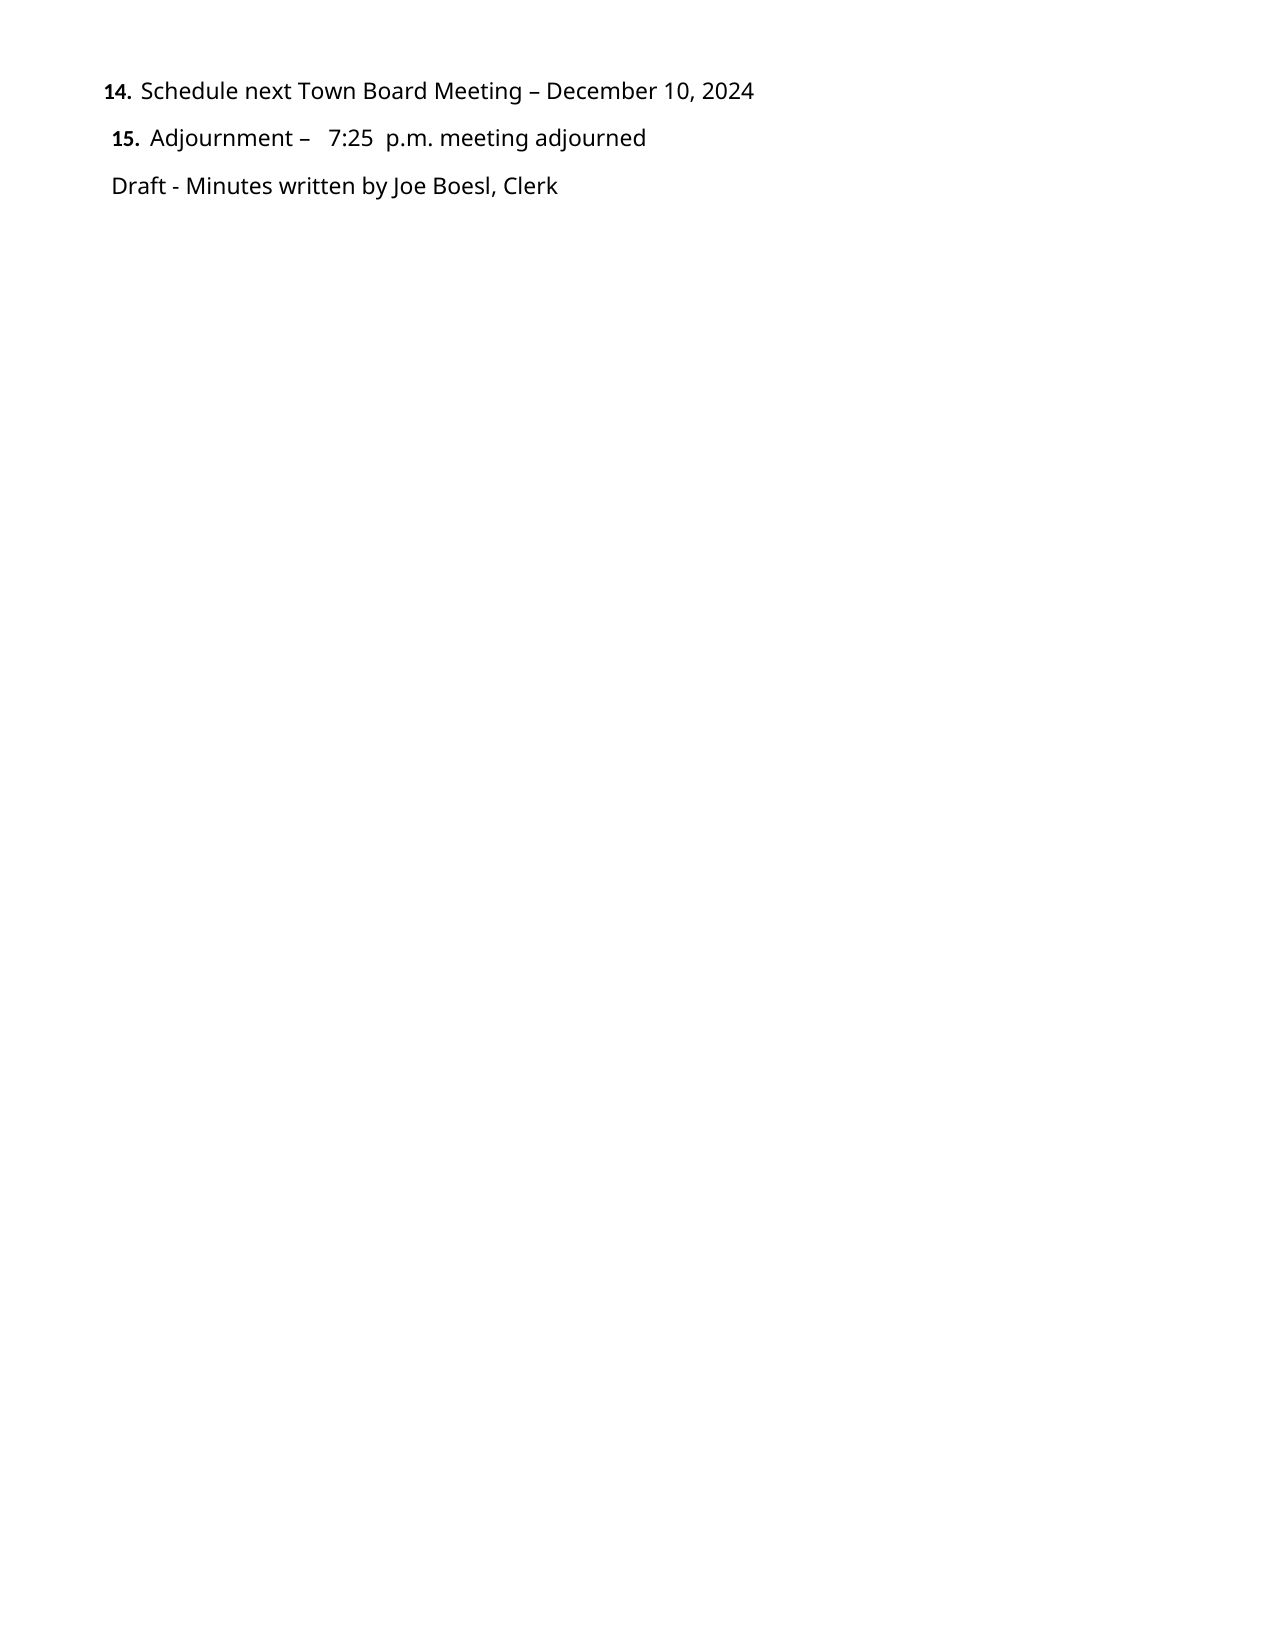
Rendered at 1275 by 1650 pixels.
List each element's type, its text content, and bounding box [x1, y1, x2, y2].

list Adjournment – 7:25 p.m. meeting adjourned [111, 122, 1200, 154]
text Draft - Minutes written by Joe Boesl, Clerk [111, 170, 1200, 201]
list Schedule next Town Board Meeting – December 10, 2024 [103, 75, 1200, 106]
